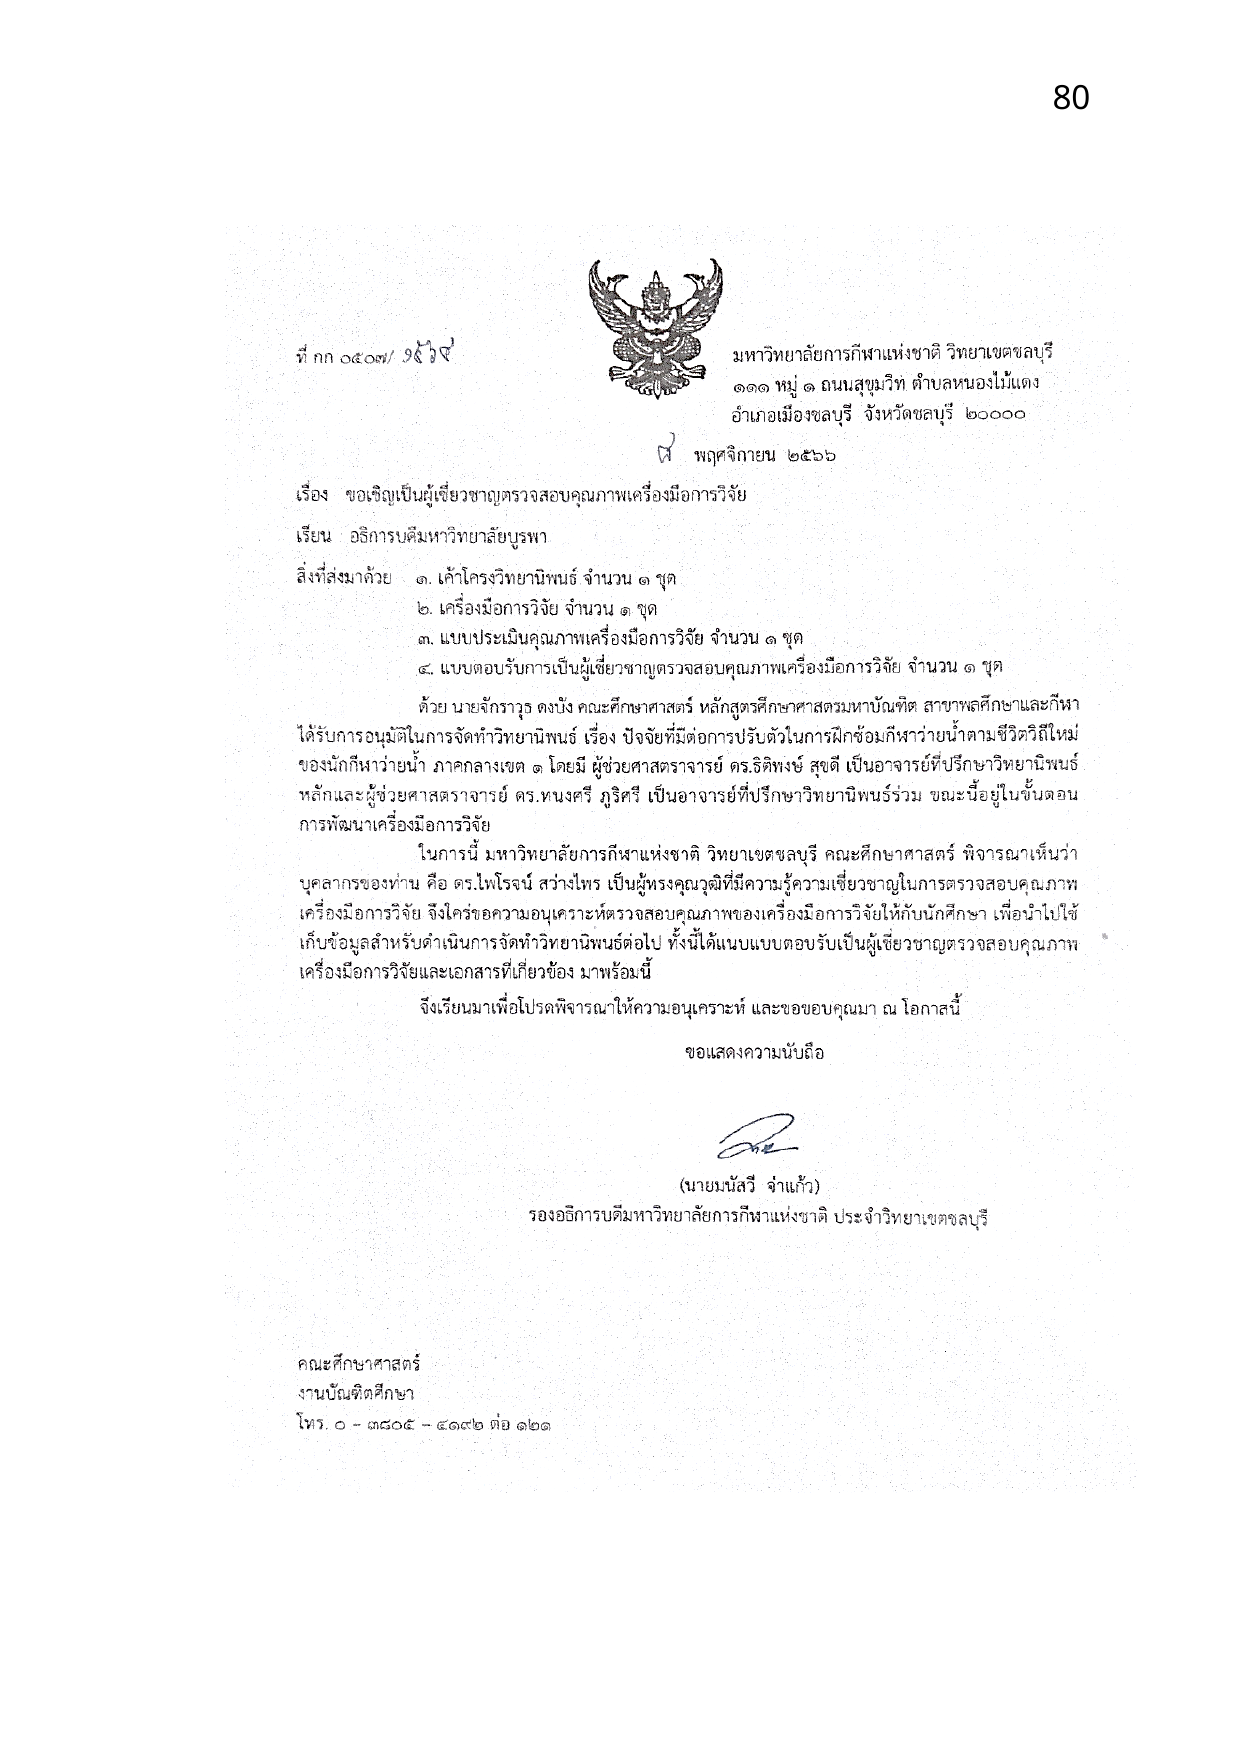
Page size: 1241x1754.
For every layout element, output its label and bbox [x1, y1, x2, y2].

picture [225, 225, 1139, 1493]
